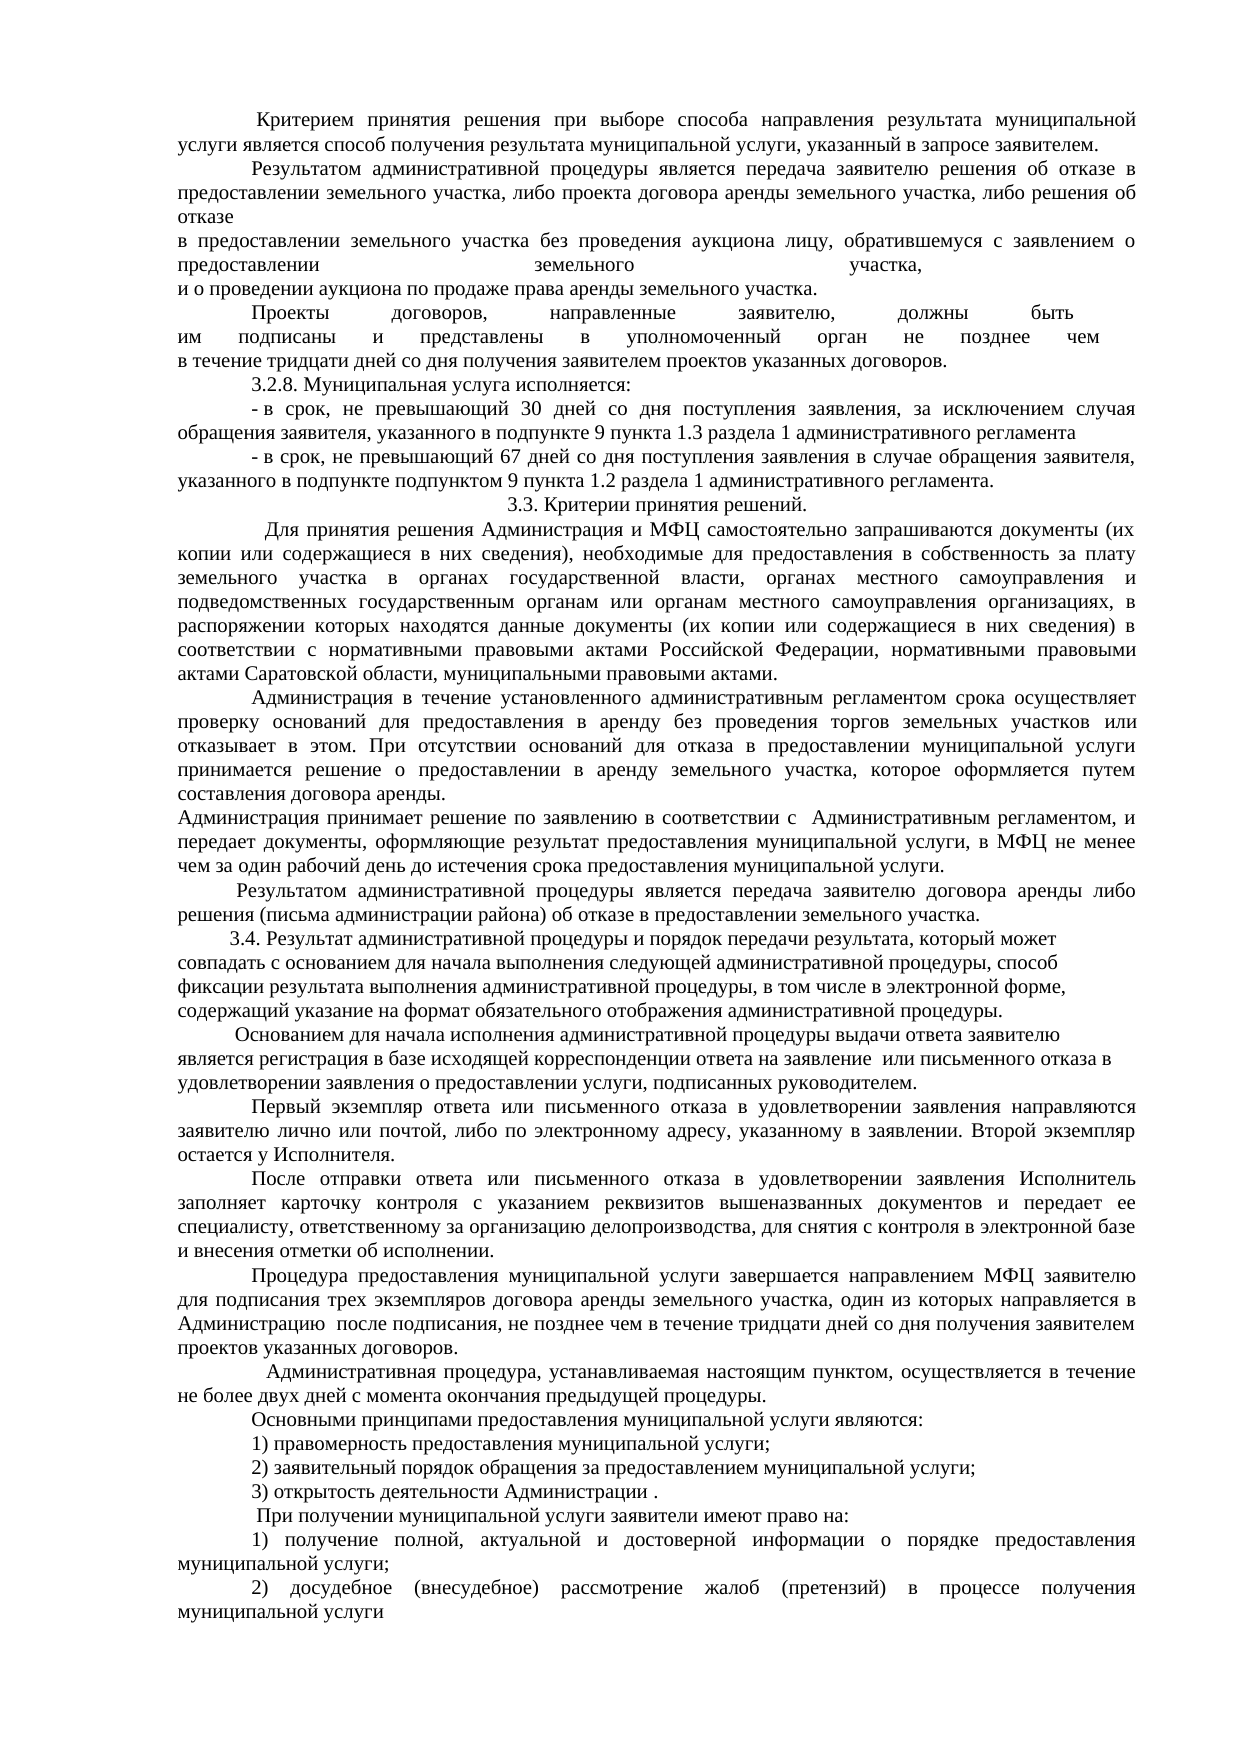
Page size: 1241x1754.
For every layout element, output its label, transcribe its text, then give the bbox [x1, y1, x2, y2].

text Основными принципами предоставления муниципальной услуги являются: [177, 1407, 1137, 1431]
text Административная процедура, устанавливаемая настоящим пунктом, осуществляется в течение не более двух дней с момента окончания предыдущей процедуры. [177, 1359, 1137, 1407]
text Проекты договоров, направленные заявителю, должны быть им подписаны и представлены в уполномоченный орган не позднее чем в течение тридцати дней со дня получения заявителем проектов указанных договоров. [177, 300, 1137, 372]
text Результатом административной процедуры является передача заявителю решения об отказе в предоставлении земельного участка, либо проекта договора аренды земельного участка, либо решения об отказе в предоставлении земельного участка без проведения аукциона лицу, обратившемуся с заявлением о предоставлении земельного участка, и о проведении аукциона по продаже права аренды земельного участка. [177, 156, 1137, 300]
text Результатом административной процедуры является передача заявителю договора аренды либо решения (письма администрации района) об отказе в предоставлении земельного участка. [177, 877, 1137, 926]
text - в срок, не превышающий 67 дней со дня поступления заявления в случае обращения заявителя, указанного в подпункте подпунктом 9 пункта 1.2 раздела 1 административного регламента. [177, 444, 1137, 492]
text 3) открытость деятельности Администрации . [177, 1479, 1137, 1503]
text При получении муниципальной услуги заявители имеют право на: [177, 1503, 1137, 1527]
text 1) правомерность предоставления муниципальной услуги; [177, 1431, 1137, 1455]
text Администрация в течение установленного административным регламентом срока осуществляет проверку оснований для предоставления в аренду без проведения торгов земельных участков или отказывает в этом. При отсутствии оснований для отказа в предоставлении муниципальной услуги принимается решение о предоставлении в аренду земельного участка, которое оформляется путем составления договора аренды. [177, 685, 1137, 805]
text После отправки ответа или письменного отказа в удовлетворении заявления Исполнитель заполняет карточку контроля с указанием реквизитов вышеназванных документов и передает ее специалисту, ответственному за организацию делопроизводства, для снятия с контроля в электронной базе и внесения отметки об исполнении. [177, 1166, 1137, 1262]
text 3.2.8. Муниципальная услуга исполняется: [177, 372, 1137, 396]
text 3.4. Результат административной процедуры и порядок передачи результата, который может совпадать с основанием для начала выполнения следующей административной процедуры, способ фиксации результата выполнения административной процедуры, в том числе в электронной форме, содержащий указание на формат обязательного отображения административной процедуры. [177, 926, 1137, 1022]
text 2) заявительный порядок обращения за предоставлением муниципальной услуги; [177, 1455, 1137, 1479]
text 2) досудебное (внесудебное) рассмотрение жалоб (претензий) в процессе получения муниципальной услуги [177, 1575, 1137, 1623]
text Критерием принятия решения при выборе способа направления результата муниципальной услуги является способ получения результата муниципальной услуги, указанный в запросе заявителем. [177, 107, 1137, 156]
text Для принятия решения Администрация и МФЦ самостоятельно запрашиваются документы (их копии или содержащиеся в них сведения), необходимые для предоставления в собственность за плату земельного участка в органах государственной власти, органах местного самоуправления и подведомственных государственным органам или органам местного самоуправления организациях, в распоряжении которых находятся данные документы (их копии или содержащиеся в них сведения) в соответствии с нормативными правовыми актами Российской Федерации, нормативными правовыми актами Саратовской области, муниципальными правовыми актами. [177, 516, 1137, 685]
text 1) получение полной, актуальной и достоверной информации о порядке предоставления муниципальной услуги; [177, 1527, 1137, 1575]
text Первый экземпляр ответа или письменного отказа в удовлетворении заявления направляются заявителю лично или почтой, либо по электронному адресу, указанному в заявлении. Второй экземпляр остается у Исполнителя. [177, 1094, 1137, 1166]
text - в срок, не превышающий 30 дней со дня поступления заявления, за исключением случая обращения заявителя, указанного в подпункте 9 пункта 1.3 раздела 1 административного регламента [177, 396, 1137, 444]
text Процедура предоставления муниципальной услуги завершается направлением МФЦ заявителю для подписания трех экземпляров договора аренды земельного участка, один из которых направляется в Администрацию после подписания, не позднее чем в течение тридцати дней со дня получения заявителем проектов указанных договоров. [177, 1262, 1137, 1359]
text Основанием для начала исполнения административной процедуры выдачи ответа заявителю является регистрация в базе исходящей корреспонденции ответа на заявление или письменного отказа в удовлетворении заявления о предоставлении услуги, подписанных руководителем. [177, 1022, 1137, 1094]
text 3.3. Критерии принятия решений. [177, 492, 1137, 516]
text Администрация принимает решение по заявлению в соответствии с Административным регламентом, и передает документы, оформляющие результат предоставления муниципальной услуги, в МФЦ не менее чем за один рабочий день до истечения срока предоставления муниципальной услуги. [177, 805, 1137, 877]
